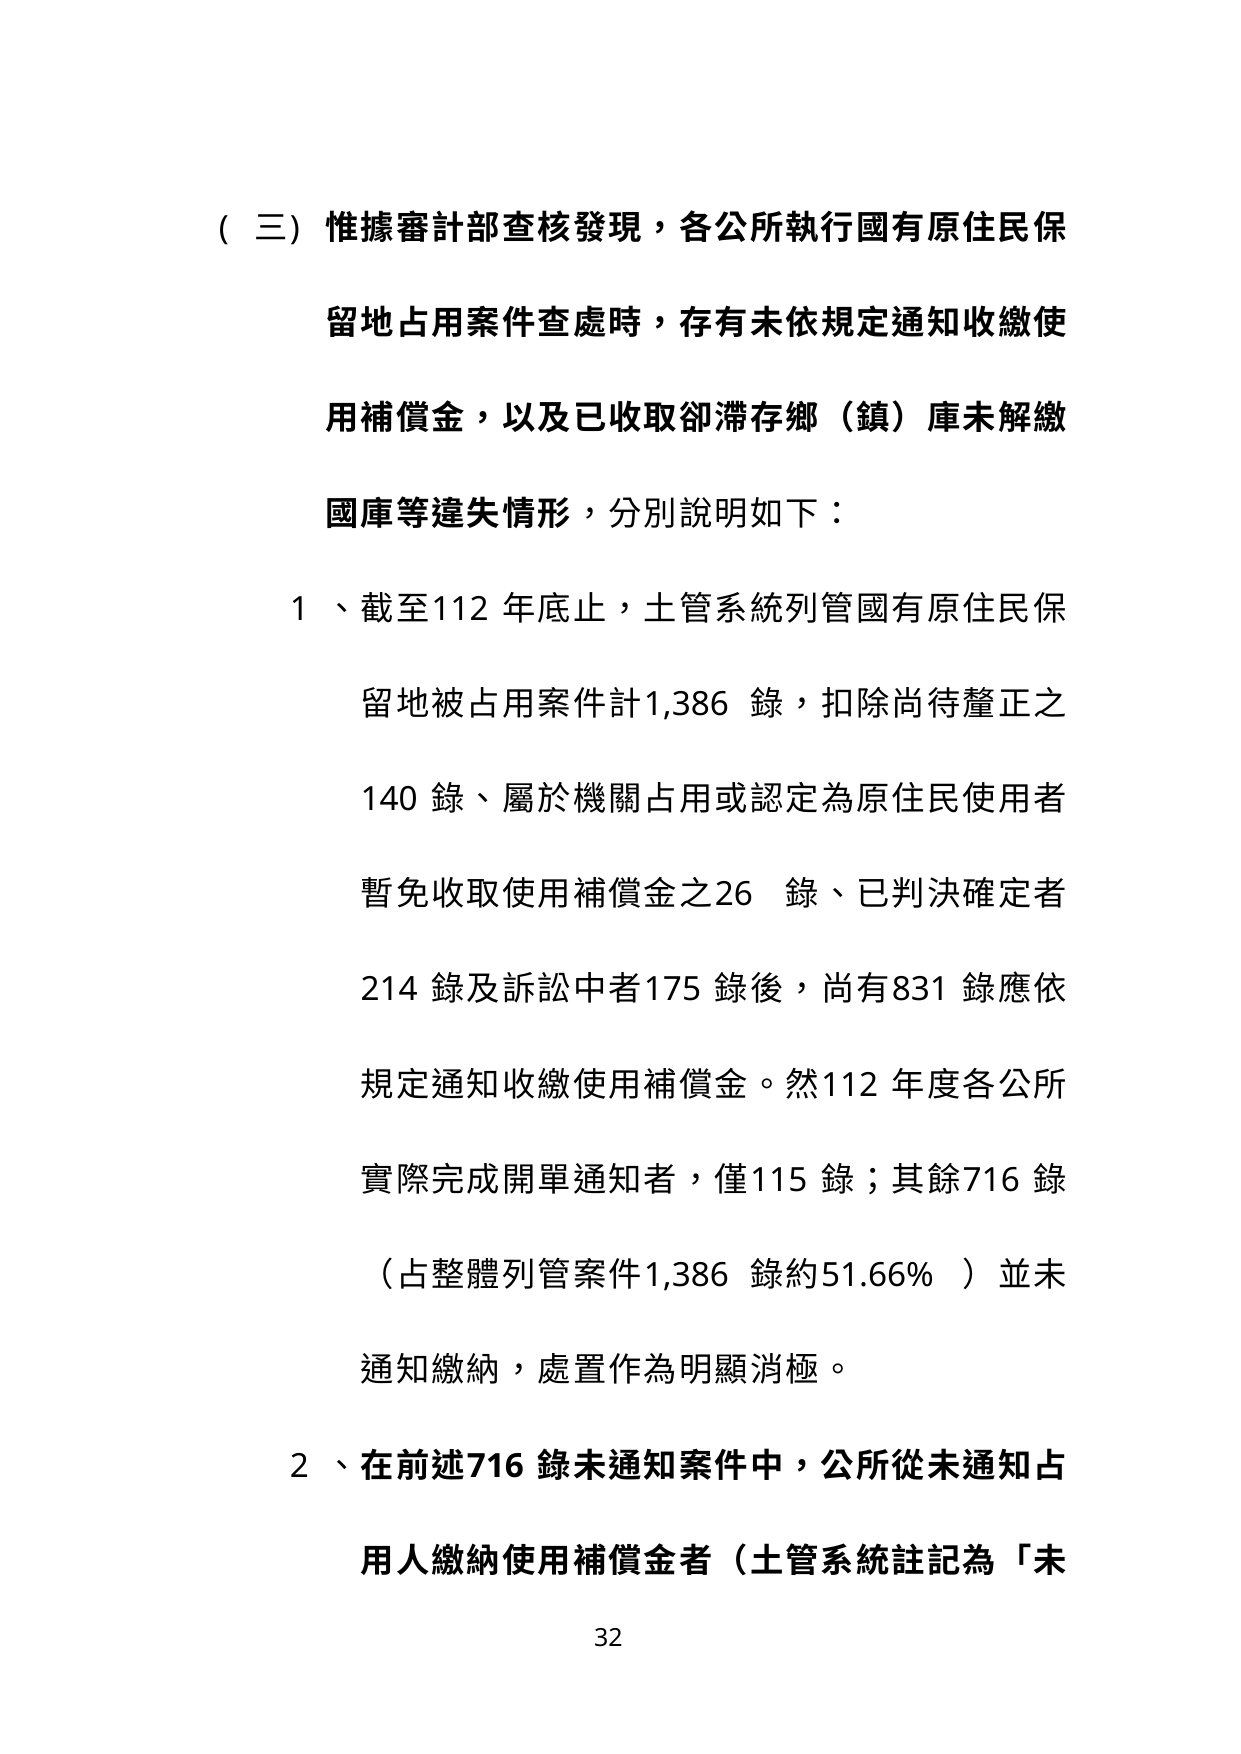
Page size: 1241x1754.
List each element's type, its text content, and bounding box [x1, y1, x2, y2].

subtitle 惟據審計部查核發現，各公所執行國有原住民保留地占用案件查處時，存有未依規定通知收繳使用補償金，以及已收取卻滯存鄉（鎮）庫未解繳國庫等違失情形，分別說明如下： [219, 177, 1069, 558]
subtitle 在前述716錄未通知案件中，公所從未通知占用人繳納使用補償金者（土管系統註記為「未通知收取」）即達419錄；其中，占用期間超過5年者（占用起始日早於108年1月1日），更有225錄。參照民法第126條請求權消滅時效之規定，其債權恐已受損，倘後續未再採取適當保全措施，國庫損失風險將持續擴大。 [272, 1415, 1069, 1605]
subtitle 截至112年底止，土管系統列管國有原住民保留地被占用案件計1,386錄，扣除尚待釐正之140錄、屬於機關占用或認定為原住民使用者暫免收取使用補償金之26錄、已判決確定者214錄及訴訟中者175錄後，尚有831錄應依規定通知收繳使用補償金。然112年度各公所實際完成開單通知者，僅115錄；其餘716錄（占整體列管案件1,386錄約51.66%）並未通知繳納，處置作為明顯消極。 [272, 558, 1069, 1415]
